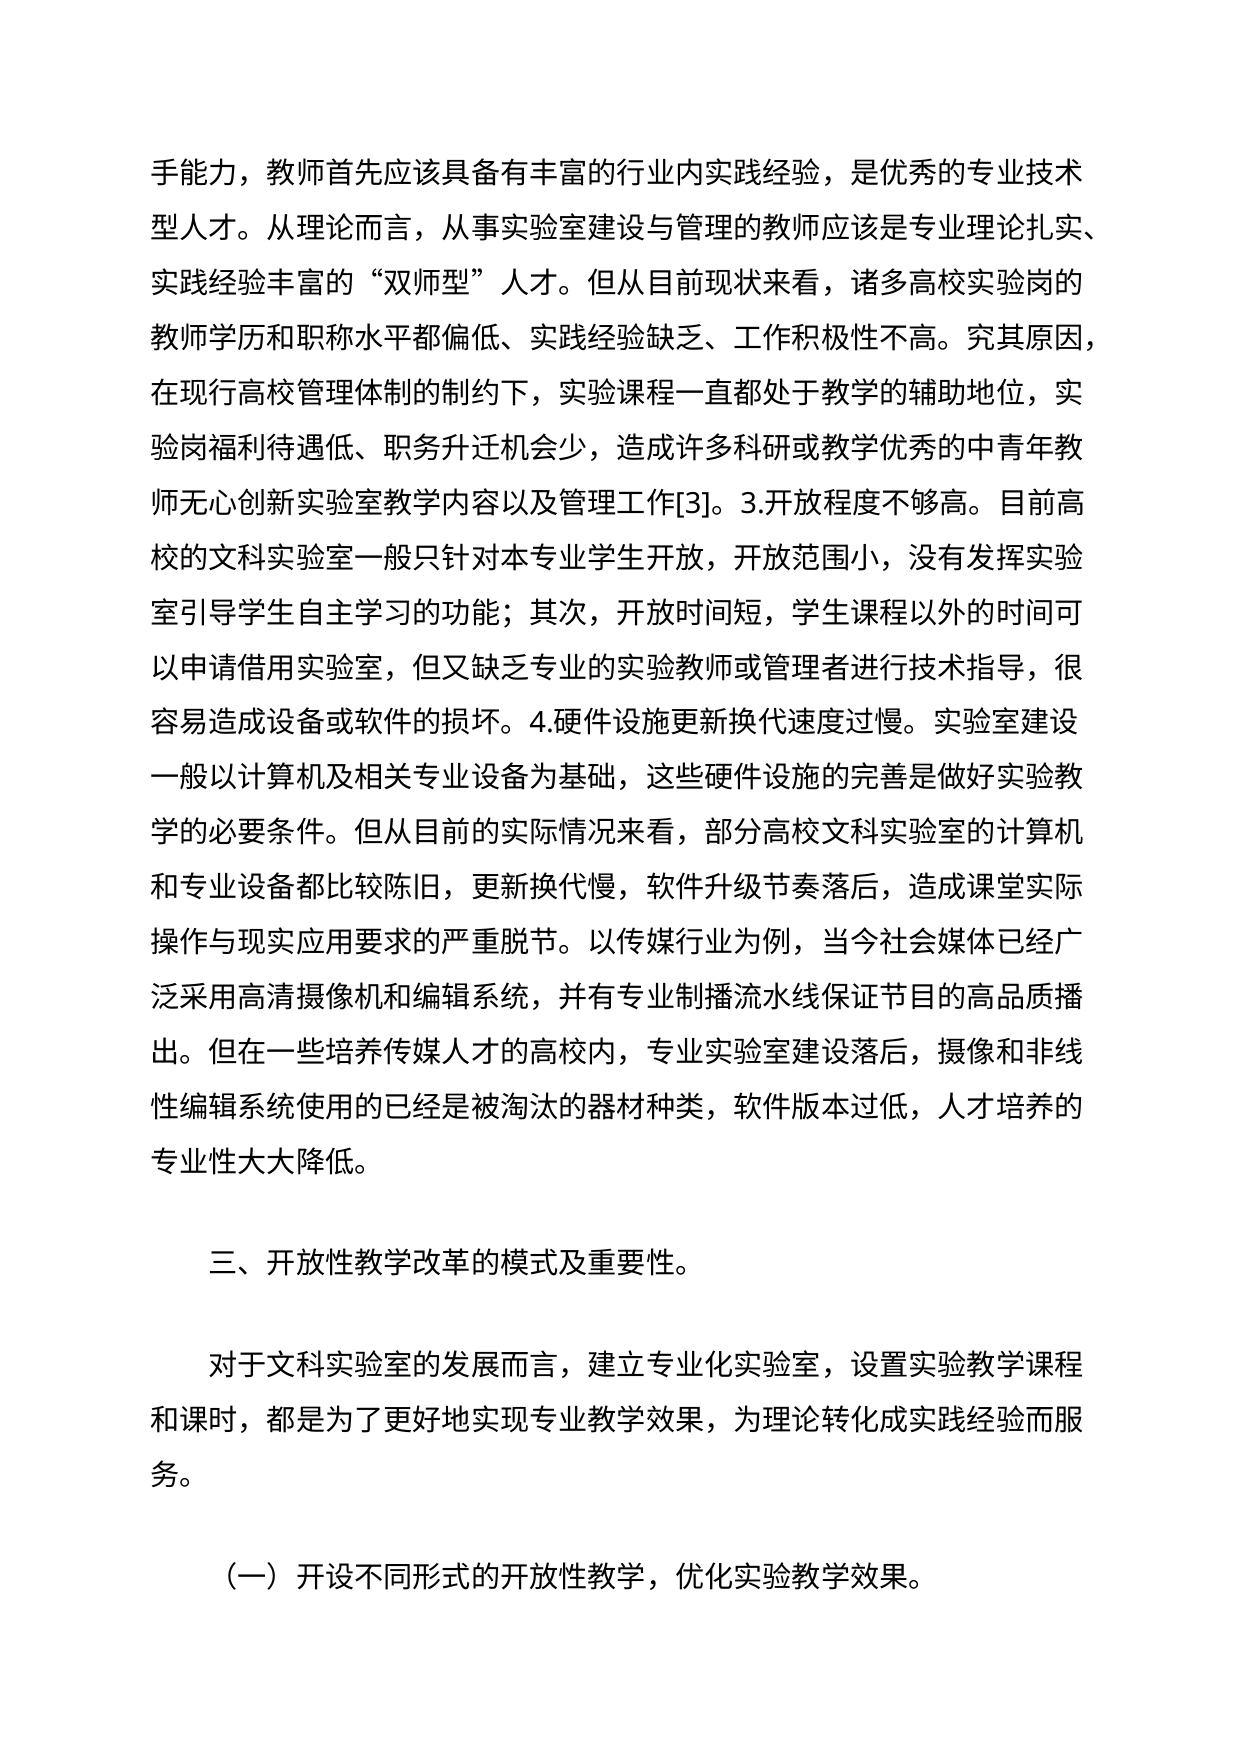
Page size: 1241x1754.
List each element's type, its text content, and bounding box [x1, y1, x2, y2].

text 对于文科实验室的发展而言，建立专业化实验室，设置实验教学课程和课时，都是为了更好地实现专业教学效果，为理论转化成实践经验而服务。 [150, 1342, 1090, 1494]
text （一）开设不同形式的开放性教学，优化实验教学效果。 [150, 1553, 1090, 1596]
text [150, 150, 1090, 1181]
text 三、开放性教学改革的模式及重要性。 [150, 1240, 1090, 1282]
